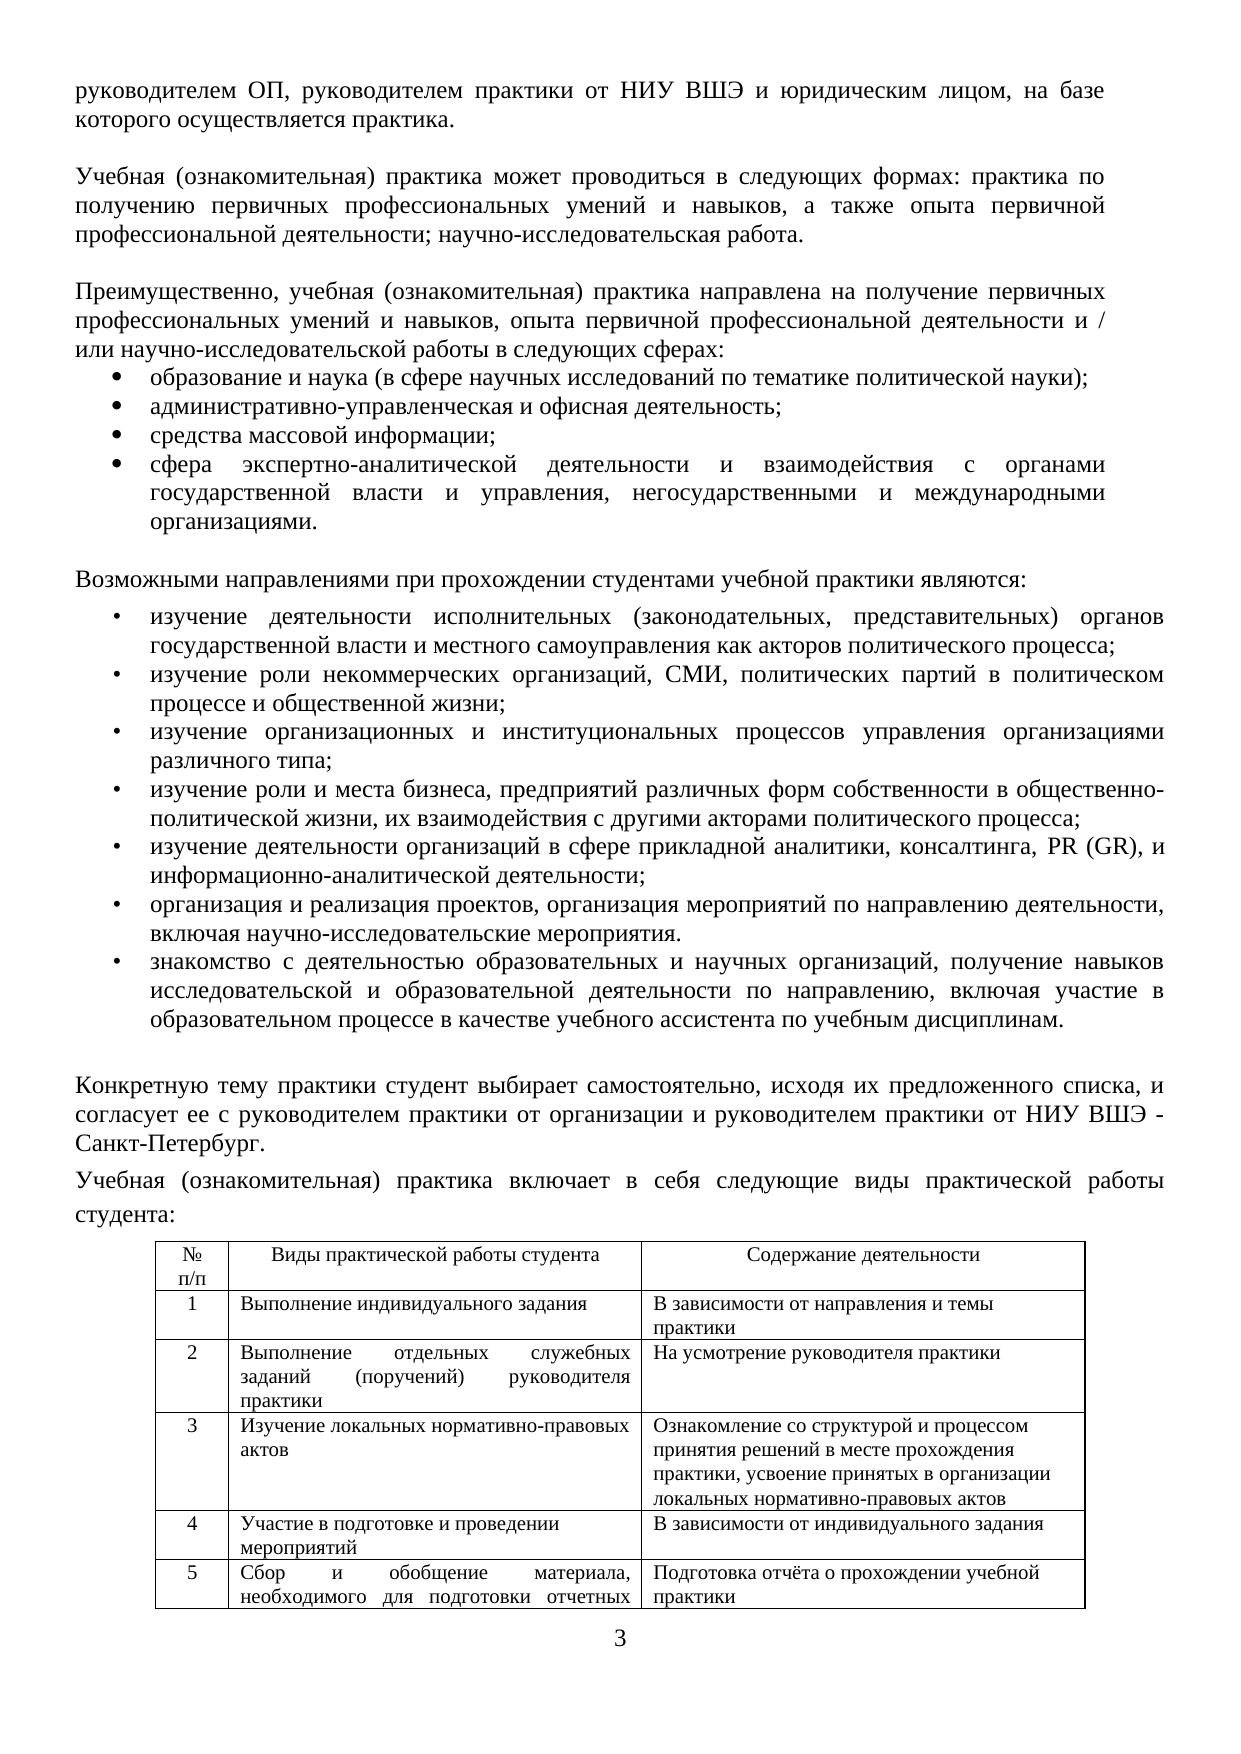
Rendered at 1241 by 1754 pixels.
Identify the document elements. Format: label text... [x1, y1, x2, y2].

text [75, 75, 1106, 132]
table_cell 5 [156, 1560, 228, 1608]
table_cell 2 [156, 1340, 228, 1412]
list административно-управленческая и офисная деятельность; [112, 391, 1106, 420]
table_cell Выполнение индивидуального задания [229, 1291, 641, 1339]
list образование и наука (в сфере научных исследований по тематике политической науки); [112, 362, 1106, 391]
list средства массовой информации; [112, 420, 1106, 449]
text Возможными направлениями при прохождении студентами учебной практики являются: [75, 564, 1165, 592]
table_header Виды практической работы студента [229, 1242, 641, 1290]
list организация и реализация проектов, организация мероприятий по направлению деятельности, включая научно-исследовательские мероприятия. [112, 889, 1165, 946]
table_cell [229, 1560, 641, 1608]
text Учебная (ознакомительная) практика может проводиться в следующих формах: практика по получению первичных профессиональных умений и навыков, а также опыта первичной профессиональной деятельности; научно-исследовательская работа. [75, 161, 1106, 247]
table_cell На усмотрение руководителя практики [642, 1340, 1084, 1412]
list сфера экспертно-аналитической деятельности и взаимодействия с органами государственной власти и управления, негосударственными и международными организациями. [112, 449, 1106, 535]
table_cell В зависимости от направления и темы практики [642, 1291, 1084, 1339]
table_header № п/п [156, 1242, 228, 1290]
text Учебная (ознакомительная) практика включает в себя следующие виды практической работы студента: [75, 1166, 1165, 1227]
table_cell Ознакомление со структурой и процессом принятия решений в месте прохождения практики, усвоение принятых в организации локальных нормативно-правовых актов [642, 1413, 1084, 1509]
list знакомство с деятельностью образовательных и научных организаций, получение навыков исследовательской и образовательной деятельности по направлению, включая участие в образовательном процессе в качестве учебного ассистента по учебным дисциплинам. [112, 946, 1165, 1033]
list изучение роли и места бизнеса, предприятий различных форм собственности в общественно-политической жизни, их взаимодействия с другими акторами политического процесса; [112, 774, 1165, 831]
table_cell 4 [156, 1511, 228, 1559]
list изучение деятельности исполнительных (законодательных, представительных) органов государственной власти и местного самоуправления как акторов политического процесса; [112, 601, 1165, 659]
text Преимущественно, учебная (ознакомительная) практика направлена на получение первичных профессиональных умений и навыков, опыта первичной профессиональной деятельности и / или научно-исследовательской работы в следующих сферах: [75, 276, 1106, 362]
table_cell 3 [156, 1413, 228, 1509]
table_header Содержание деятельности [642, 1242, 1084, 1290]
table_cell В зависимости от индивидуального задания [642, 1511, 1084, 1559]
table_cell Выполнение отдельных служебных заданий (поручений) руководителя практики [229, 1340, 641, 1412]
text Конкретную тему практики студент выбирает самостоятельно, исходя их предложенного списка, и согласует ее с руководителем практики от организации и руководителем практики от НИУ ВШЭ - Санкт-Петербург. [75, 1070, 1165, 1157]
list изучение организационных и институциональных процессов управления организациями различного типа; [112, 716, 1165, 774]
table_cell 1 [156, 1291, 228, 1339]
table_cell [642, 1560, 1084, 1608]
list изучение роли некоммерческих организаций, СМИ, политических партий в политическом процессе и общественной жизни; [112, 659, 1165, 716]
table_cell Участие в подготовке и проведении мероприятий [229, 1511, 641, 1559]
table_cell Изучение локальных нормативно-правовых актов [229, 1413, 641, 1509]
list изучение деятельности организаций в сфере прикладной аналитики, консалтинга, PR (GR), и информационно-аналитической деятельности; [112, 831, 1165, 889]
